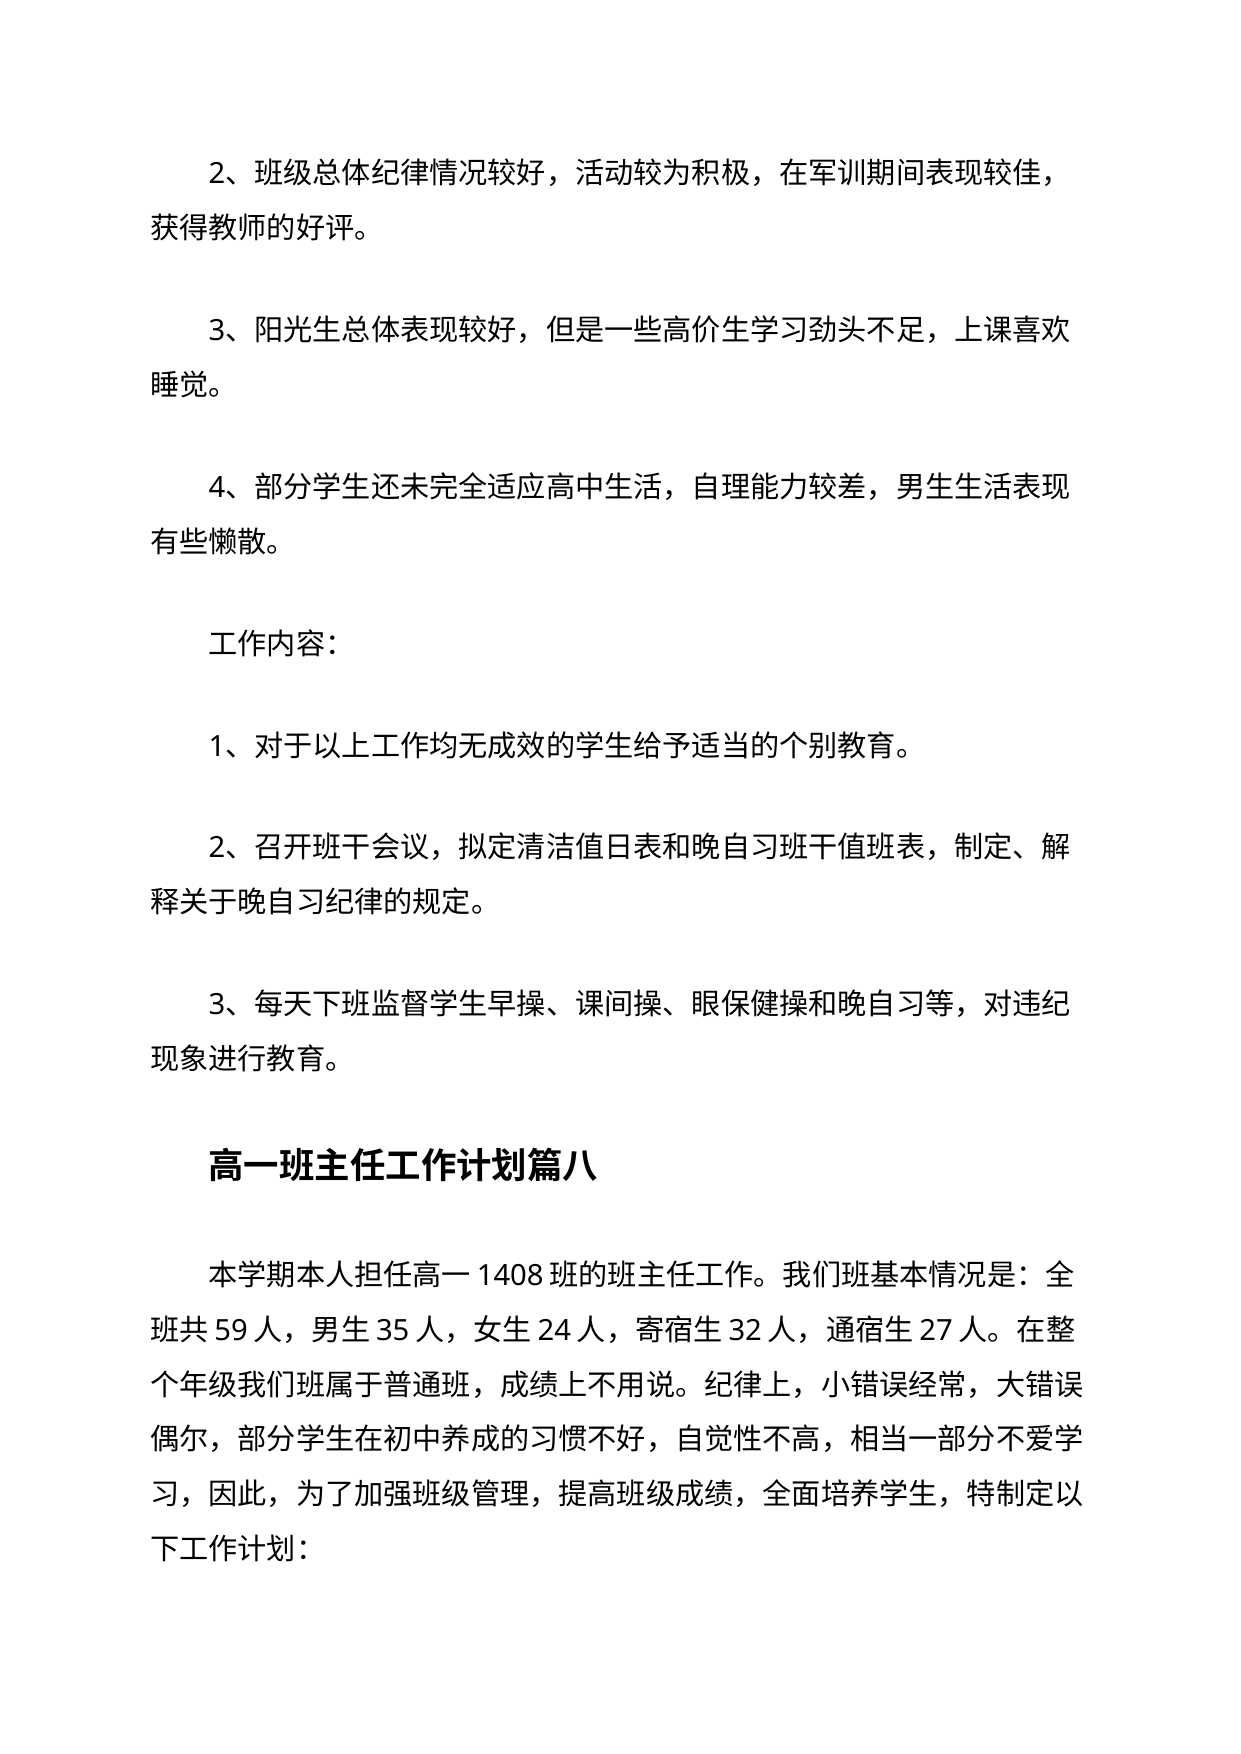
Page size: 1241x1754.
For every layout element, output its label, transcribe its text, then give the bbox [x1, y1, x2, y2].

text 2、召开班干会议，拟定清洁值日表和晚自习班干值班表，制定、解释关于晚自习纪律的规定。 [150, 824, 1090, 921]
text 1、对于以上工作均无成效的学生给予适当的个别教育。 [150, 722, 1090, 764]
text 3、每天下班监督学生早操、课间操、眼保健操和晚自习等，对违纪现象进行教育。 [150, 981, 1090, 1078]
text 3、阳光生总体表现较好，但是一些高价生学习劲头不足，上课喜欢睡觉。 [150, 307, 1090, 404]
text 高一班主任工作计划篇八 [150, 1138, 1090, 1189]
text 2、班级总体纪律情况较好，活动较为积极，在军训期间表现较佳，获得教师的好评。 [150, 150, 1090, 247]
text 4、部分学生还未完全适应高中生活，自理能力较差，男生生活表现有些懒散。 [150, 463, 1090, 561]
text 本学期本人担任高一1408班的班主任工作。我们班基本情况是：全班共59人，男生35人，女生24人，寄宿生32人，通宿生27人。在整个年级我们班属于普通班，成绩上不用说。纪律上，小错误经常，大错误偶尔，部分学生在初中养成的习惯不好，自觉性不高，相当一部分不爱学习，因此，为了加强班级管理，提高班级成绩，全面培养学生，特制定以下工作计划： [150, 1251, 1090, 1568]
text 工作内容： [150, 620, 1090, 663]
